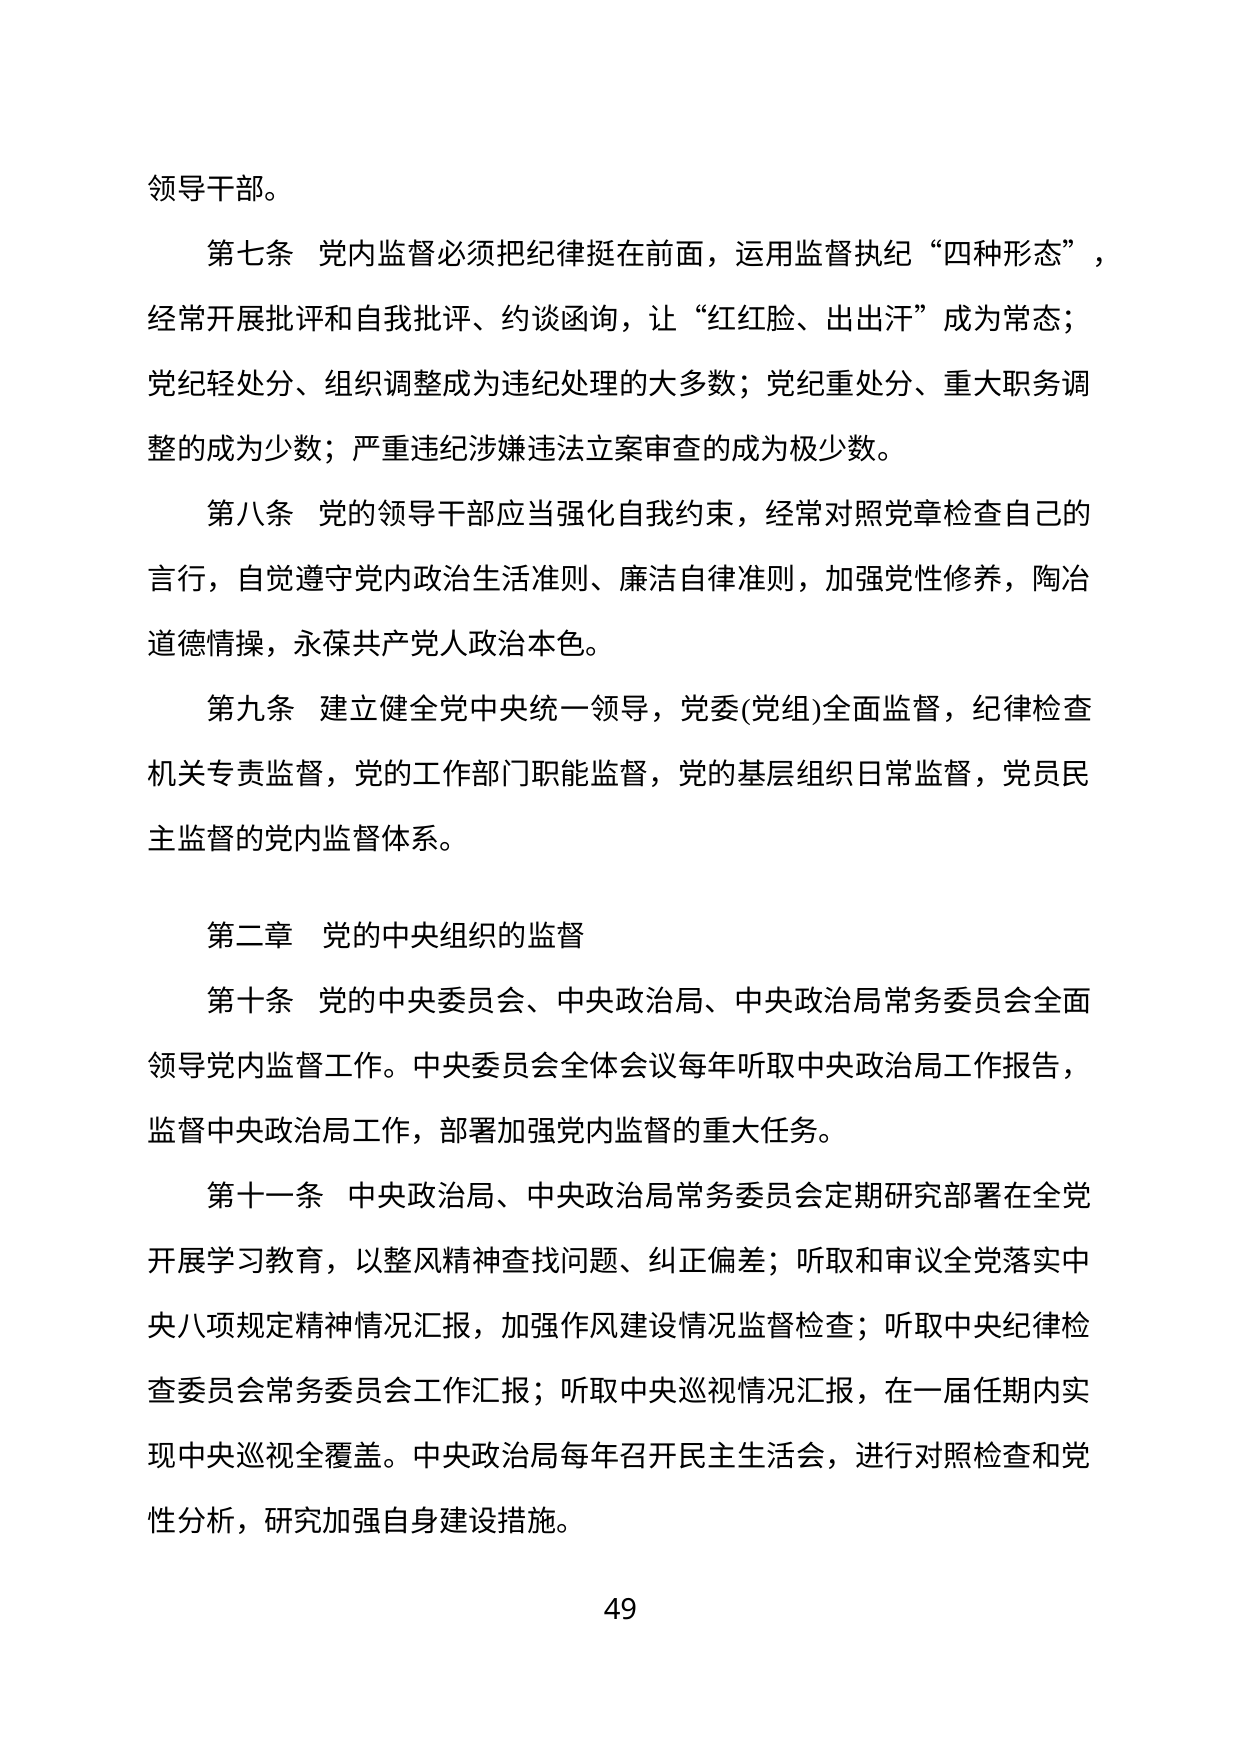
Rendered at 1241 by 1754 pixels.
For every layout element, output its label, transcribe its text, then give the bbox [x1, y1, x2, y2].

text 第八条 党的领导干部应当强化自我约束，经常对照党章检查自己的言行，自觉遵守党内政治生活准则、廉洁自律准则，加强党性修养，陶冶道德情操，永葆共产党人政治本色。 [148, 479, 1092, 674]
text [148, 154, 1092, 219]
text 第九条 建立健全党中央统一领导，党委(党组)全面监督，纪律检查机关专责监督，党的工作部门职能监督，党的基层组织日常监督，党员民主监督的党内监督体系。 [148, 674, 1092, 869]
text 第十条 党的中央委员会、中央政治局、中央政治局常务委员会全面领导党内监督工作。中央委员会全体会议每年听取中央政治局工作报告，监督中央政治局工作，部署加强党内监督的重大任务。 [148, 966, 1092, 1161]
text 第二章 党的中央组织的监督 [148, 901, 1092, 966]
text 第十一条 中央政治局、中央政治局常务委员会定期研究部署在全党开展学习教育，以整风精神查找问题、纠正偏差；听取和审议全党落实中央八项规定精神情况汇报，加强作风建设情况监督检查；听取中央纪律检查委员会常务委员会工作汇报；听取中央巡视情况汇报，在一届任期内实现中央巡视全覆盖。中央政治局每年召开民主生活会，进行对照检查和党性分析，研究加强自身建设措施。 [148, 1161, 1092, 1551]
text 第七条 党内监督必须把纪律挺在前面，运用监督执纪“四种形态”，经常开展批评和自我批评、约谈函询，让“红红脸、出出汗”成为常态；党纪轻处分、组织调整成为违纪处理的大多数；党纪重处分、重大职务调整的成为少数；严重违纪涉嫌违法立案审查的成为极少数。 [148, 219, 1092, 479]
